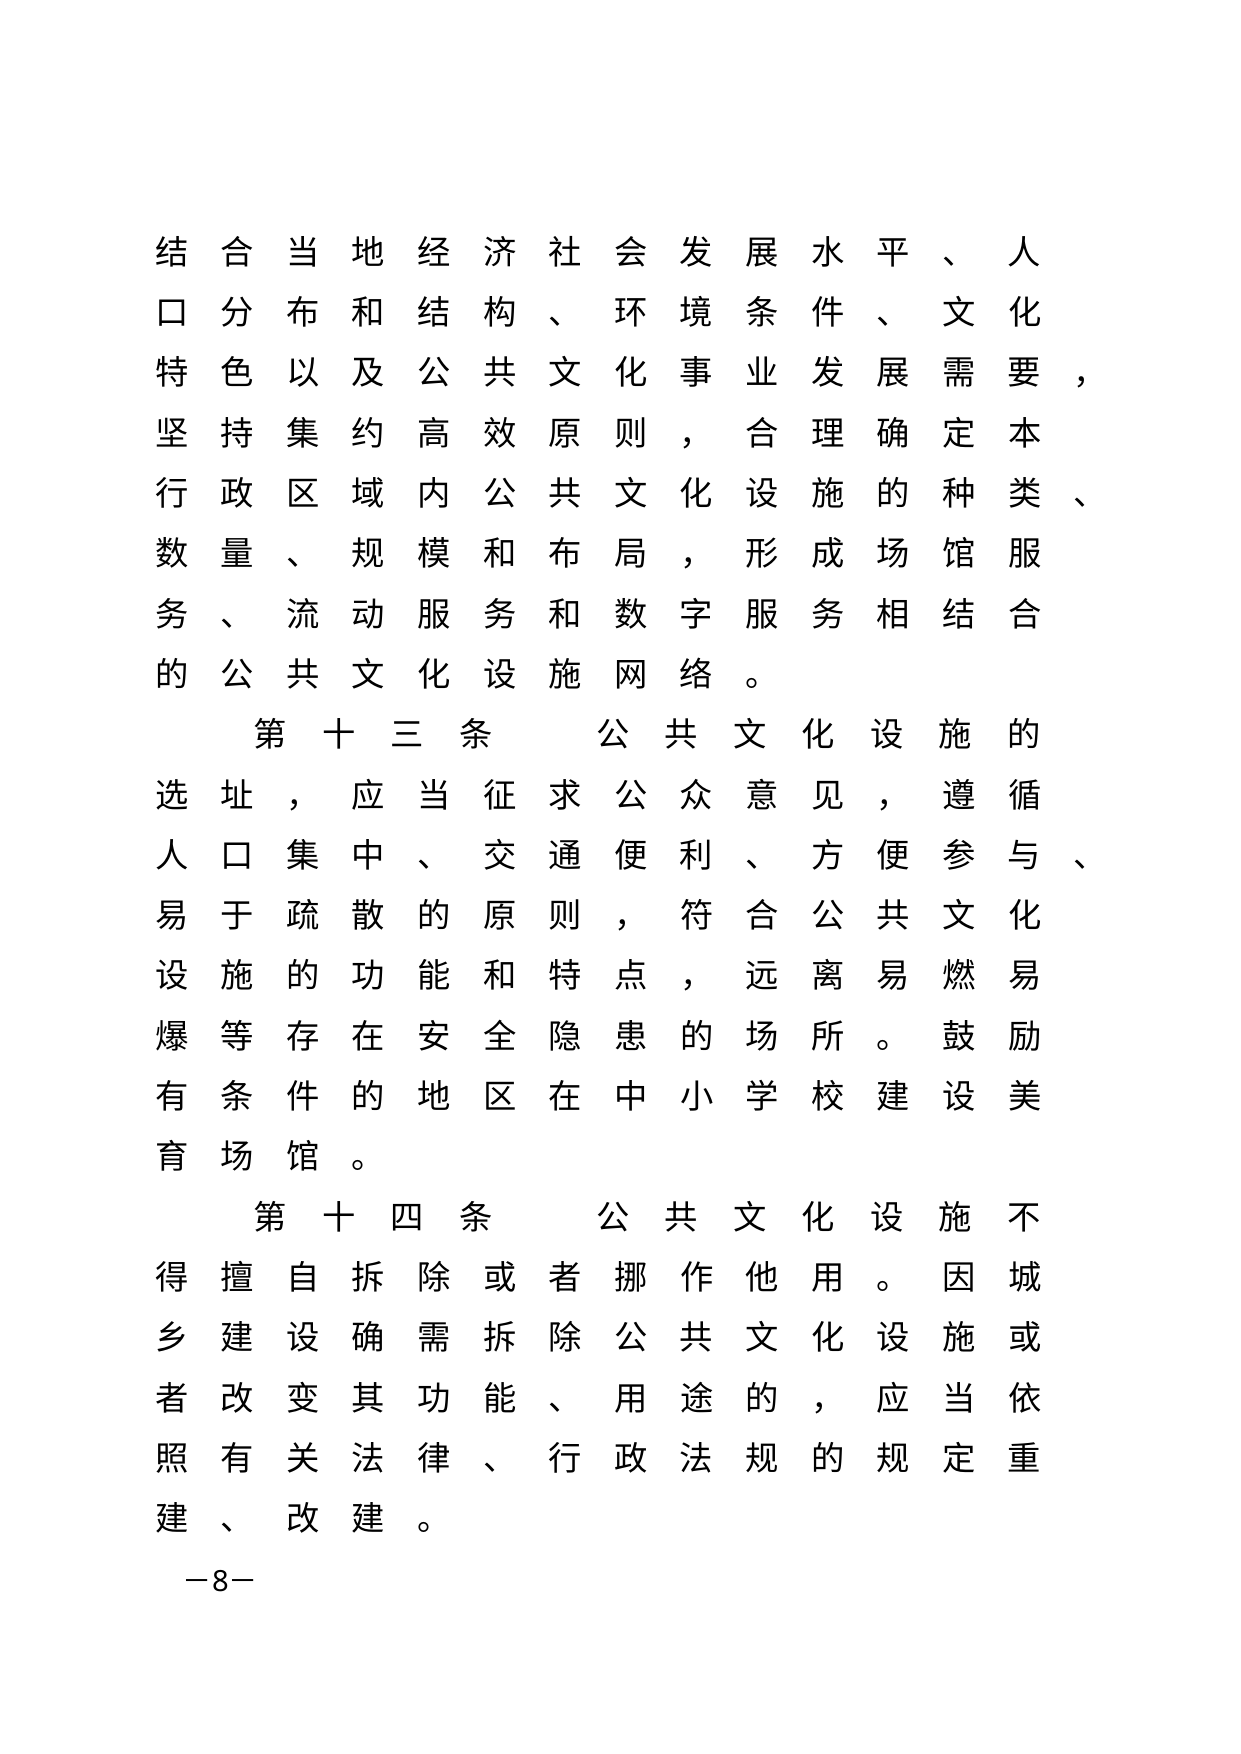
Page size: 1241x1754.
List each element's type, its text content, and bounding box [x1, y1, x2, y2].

text 第十三条 公共文化设施的选址，应当征求公众意见，遵循人口集中、交通便利、方便参与、易于疏散的原则，符合公共文化设施的功能和特点，远离易燃易爆等存在安全隐患的场所。鼓励有条件的地区在中小学校建设美育场馆。 [155, 702, 1073, 1184]
text 第十四条 公共文化设施不得擅自拆除或者挪作他用。因城乡建设确需拆除公共文化设施或者改变其功能、用途的，应当依照有关法律、行政法规的规定重建、改建。 [155, 1184, 1073, 1546]
